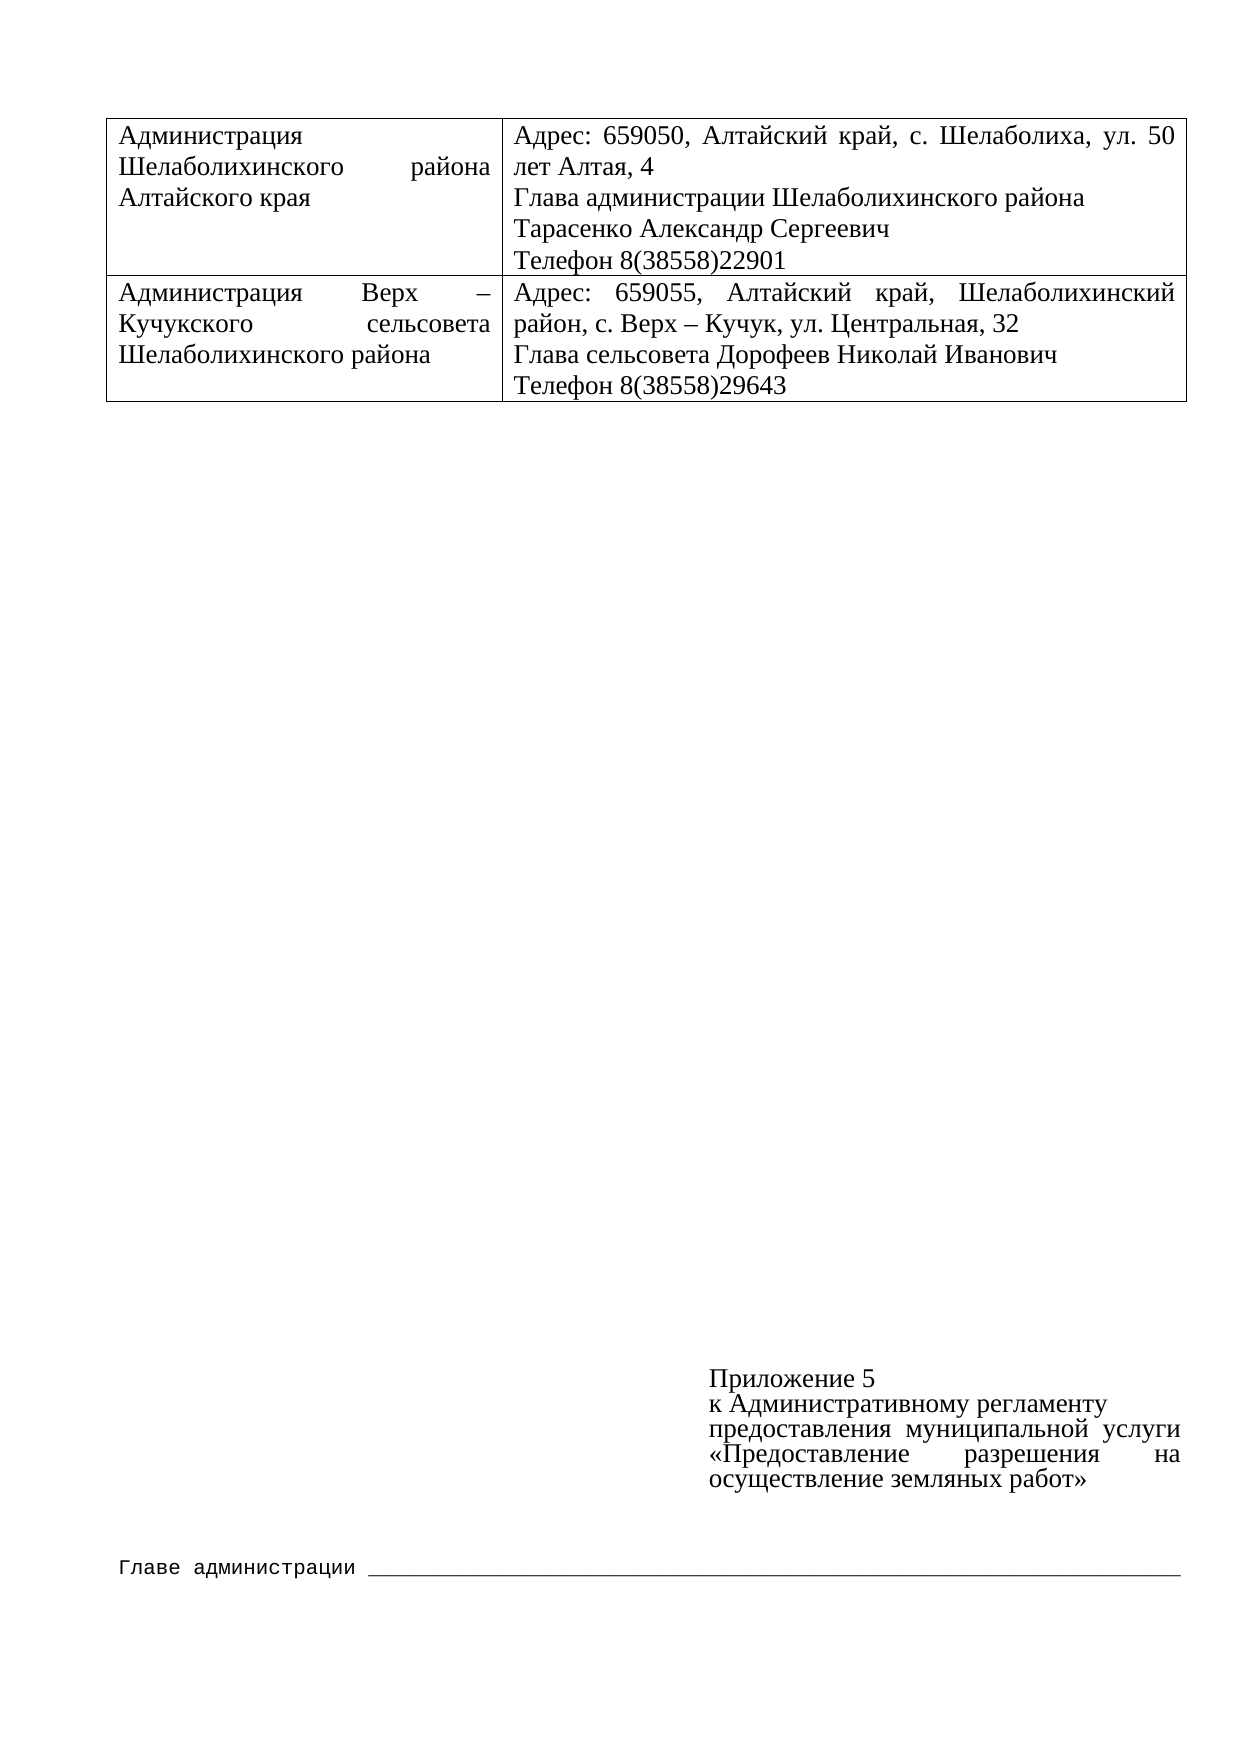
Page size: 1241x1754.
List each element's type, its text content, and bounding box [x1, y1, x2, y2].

table_cell Адрес: 659055, Алтайский край, Шелаболихинский район, с. Верх – Кучук, ул. Центральная, 32 Глава сельсовета Дорофеев Николай Иванович Телефон 8(38558)29643 [503, 276, 1186, 401]
table_header Адрес: 659050, Алтайский край, с. Шелаболиха, ул. 50 лет Алтая, 4 Глава администрации Шелаболихинского района Тарасенко Александр Сергеевич Телефон 8(38558)22901 [503, 119, 1186, 275]
table_cell Администрация Верх – Кучукского сельсовета Шелаболихинского района [107, 276, 502, 401]
text предоставления муниципальной услуги «Предоставление разрешения на осуществление земляных работ» [709, 1417, 1181, 1492]
text Главе администрации _________________________________________________________________ [118, 1557, 1181, 1580]
text к Административному регламенту [709, 1392, 1181, 1417]
text Приложение 5 [118, 1367, 1181, 1392]
table_header Администрация Шелаболихинского района Алтайского края [107, 119, 502, 275]
